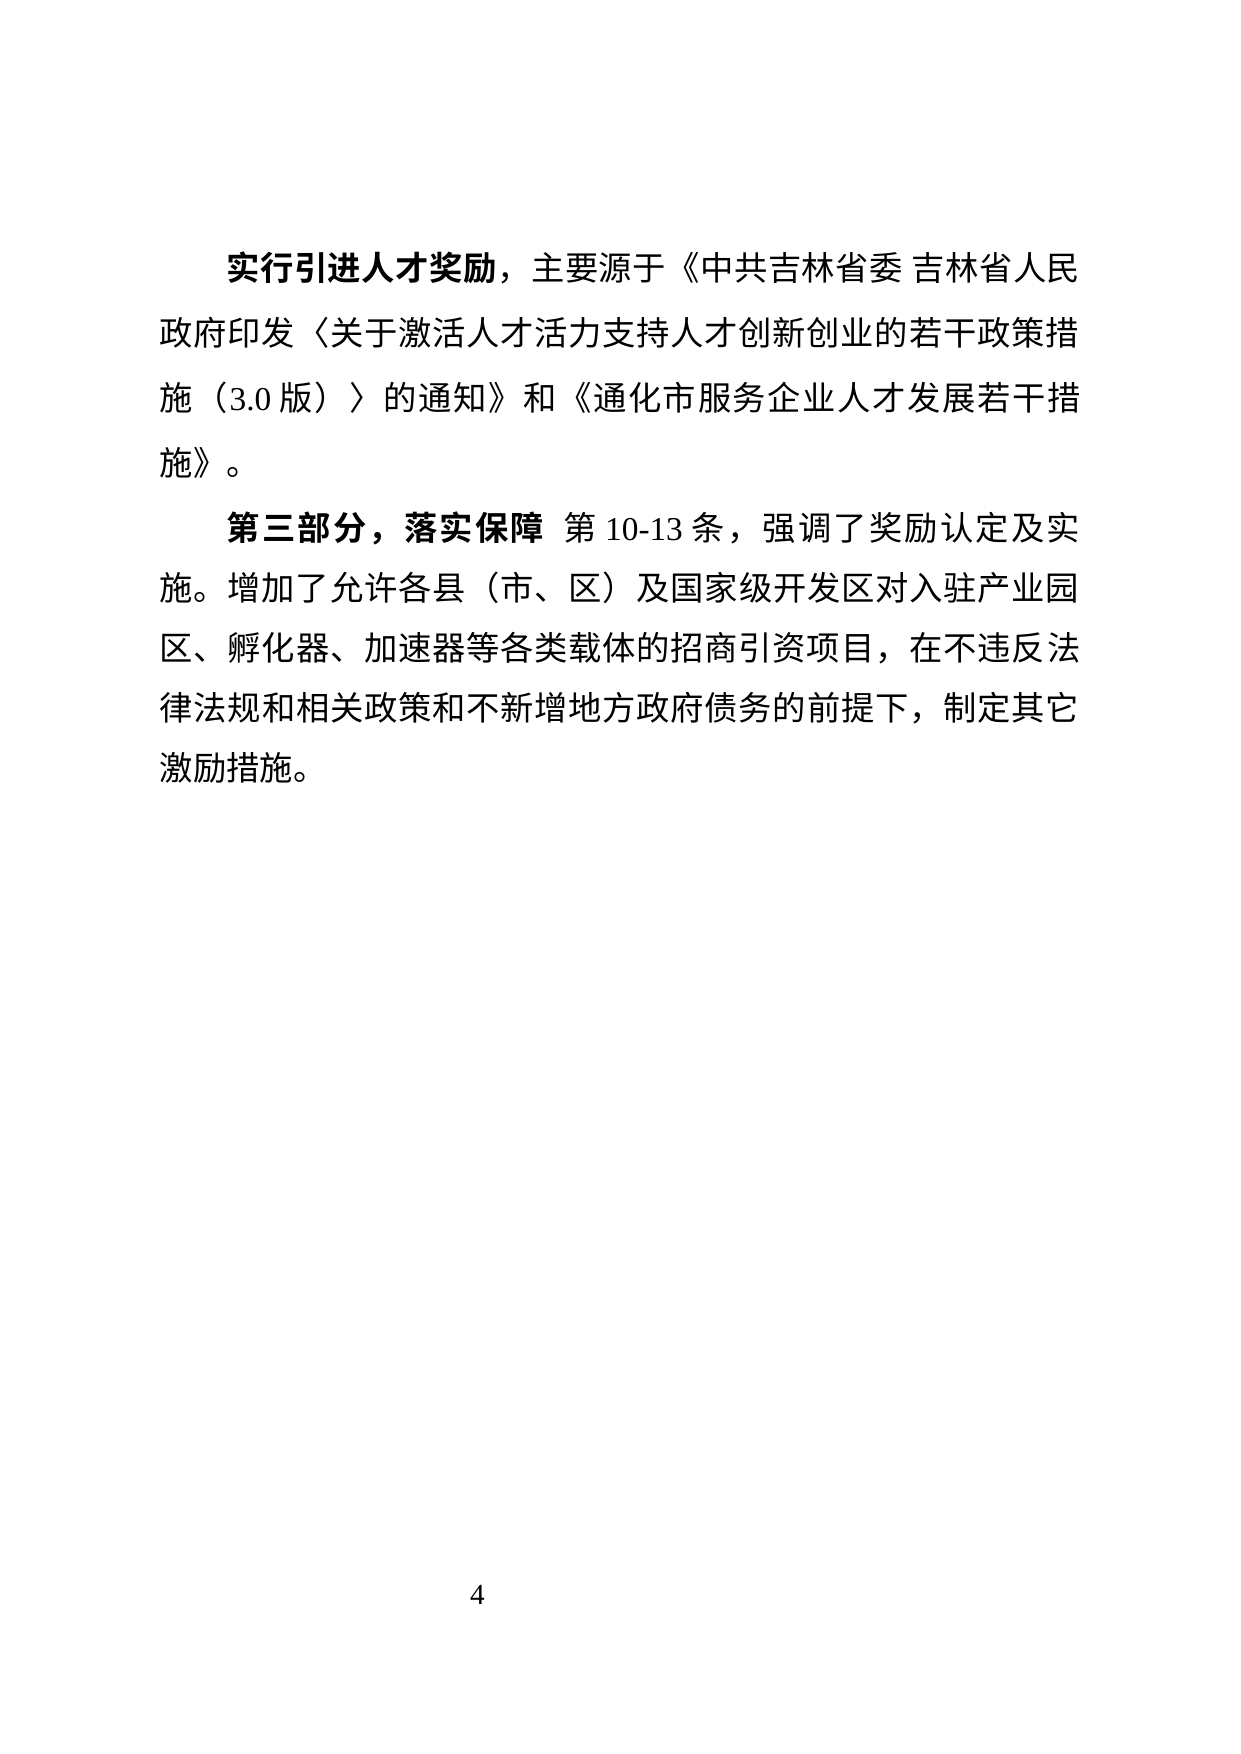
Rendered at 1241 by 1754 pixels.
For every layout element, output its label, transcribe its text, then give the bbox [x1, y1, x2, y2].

list 实行引进人才奖励，主要源于《中共吉林省委 吉林省人民政府印发〈关于激活人才活力支持人才创新创业的若干政策措施（3.0版）〉的通知》和《通化市服务企业人才发展若干措施》。 [159, 233, 1081, 493]
list 第三部分，落实保障 第10-13条，强调了奖励认定及实施。增加了允许各县（市、区）及国家级开发区对入驻产业园区、孵化器、加速器等各类载体的招商引资项目，在不违反法律法规和相关政策和不新增地方政府债务的前提下，制定其它激励措施。 [159, 493, 1081, 793]
